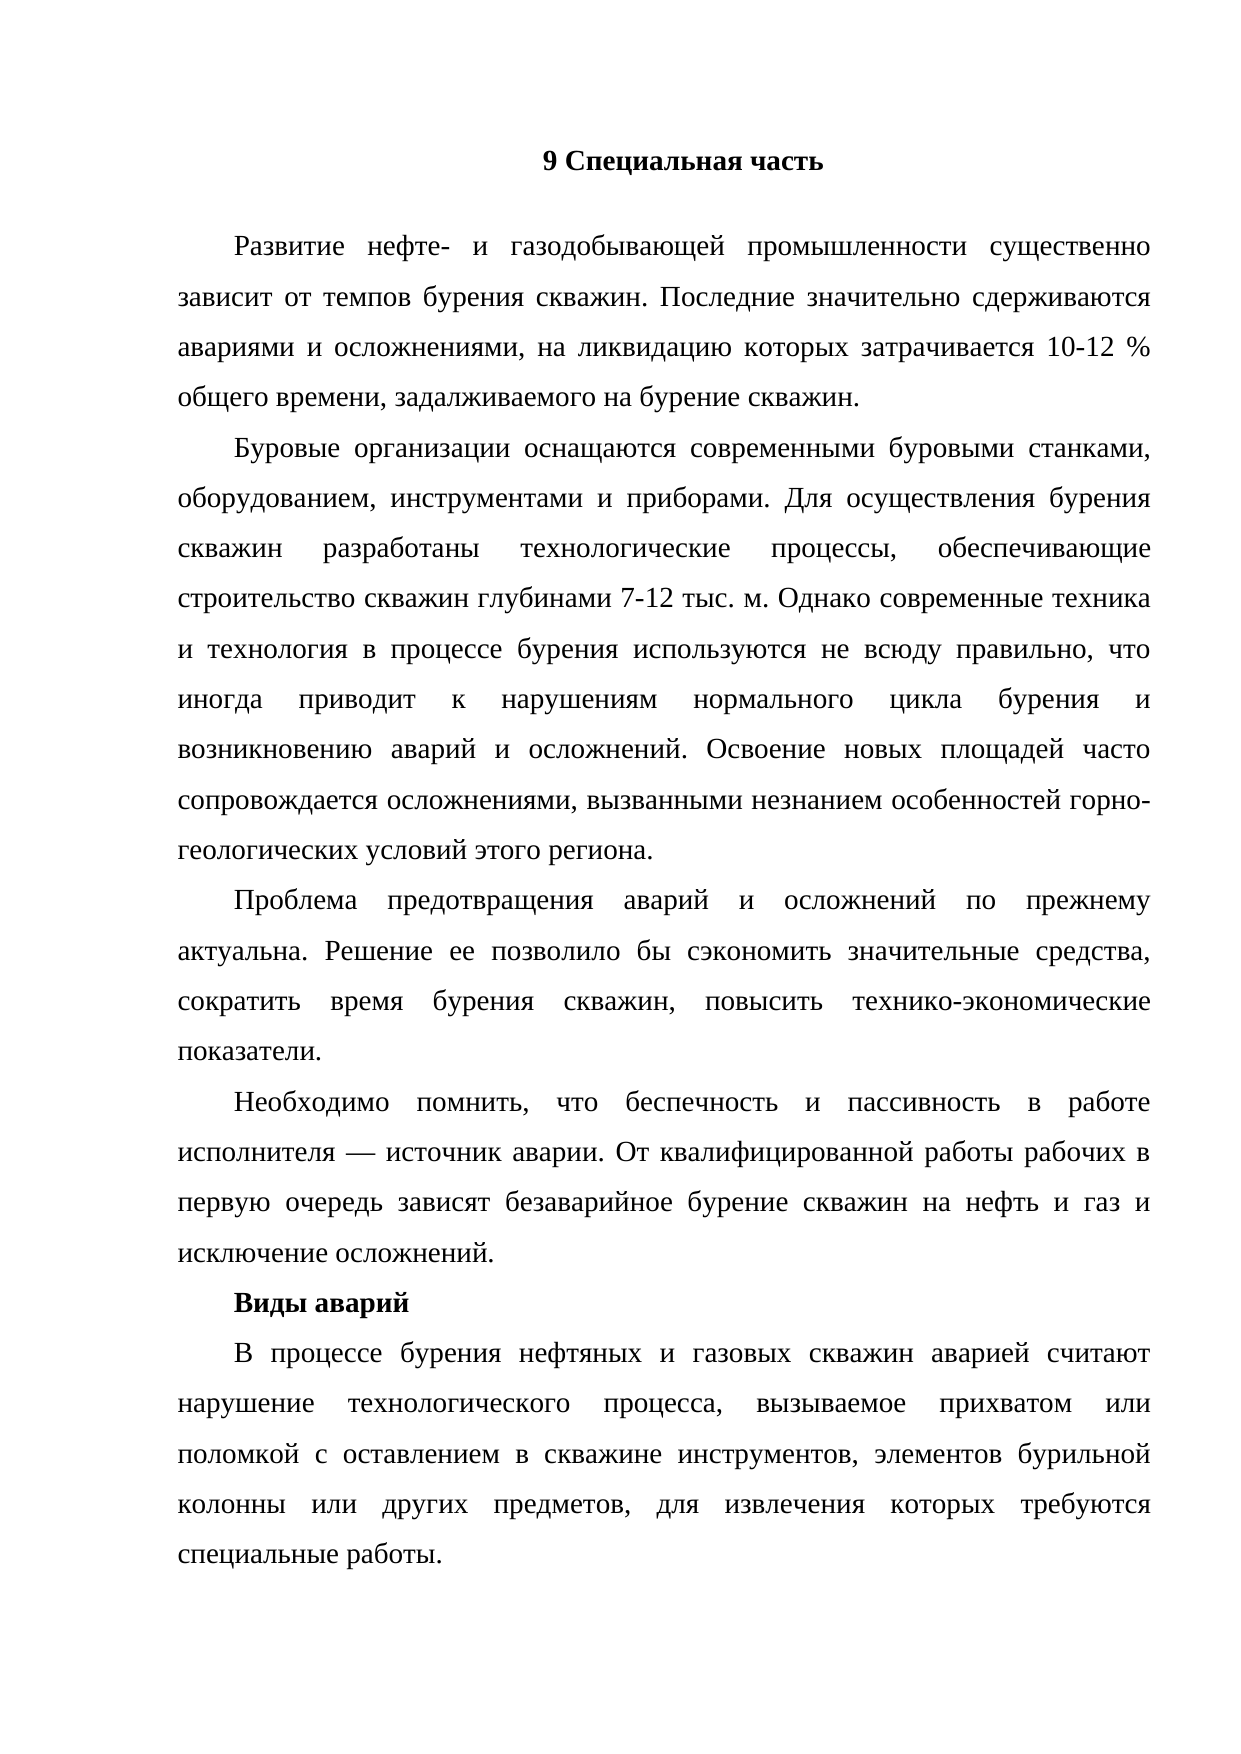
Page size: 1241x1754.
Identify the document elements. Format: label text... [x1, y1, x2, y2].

subtitle Виды аварий [177, 1285, 1152, 1318]
text В процессе бурения нефтяных и газовых скважин аварией считают нарушение технологического процесса, вызываемое прихватом или поломкой с оставлением в скважине инструментов, элементов бурильной колонны или других предметов, для извлечения которых требуются специальные работы. [177, 1335, 1152, 1570]
subtitle 9 Специальная часть [215, 143, 1152, 177]
text Буровые организации оснащаются современными буровыми станками, оборудованием, инструментами и приборами. Для осуществления бурения скважин разработаны технологические процессы, обеспечивающие строительство скважин глубинами 7-12 тыс. м. Однако современные техника и технология в процессе бурения используются не всюду правильно, что иногда приводит к нарушениям нормального цикла бурения и возникновению аварий и осложнений. Освоение новых площадей часто сопровождается осложнениями, вызванными незнанием особенностей горно-геологических условий этого региона. [177, 430, 1152, 866]
text Проблема предотвращения аварий и осложнений по прежнему актуальна. Решение ее позволило бы сэкономить значительные средства, сократить время бурения скважин, повысить технико-экономические показатели. [177, 882, 1152, 1067]
text Необходимо помнить, что беспечность и пассивность в работе исполнителя — источник аварии. От квалифицированной работы рабочих в первую очередь зависят безаварийное бурение скважин на нефть и газ и исключение осложнений. [177, 1084, 1152, 1268]
text Развитие нефте- и газодобывающей промышленности существенно зависит от темпов бурения скважин. Последние значительно сдерживаются авариями и осложнениями, на ликвидацию которых затрачивается 10-12 % общего времени, задалживаемого на бурение скважин. [177, 228, 1152, 413]
